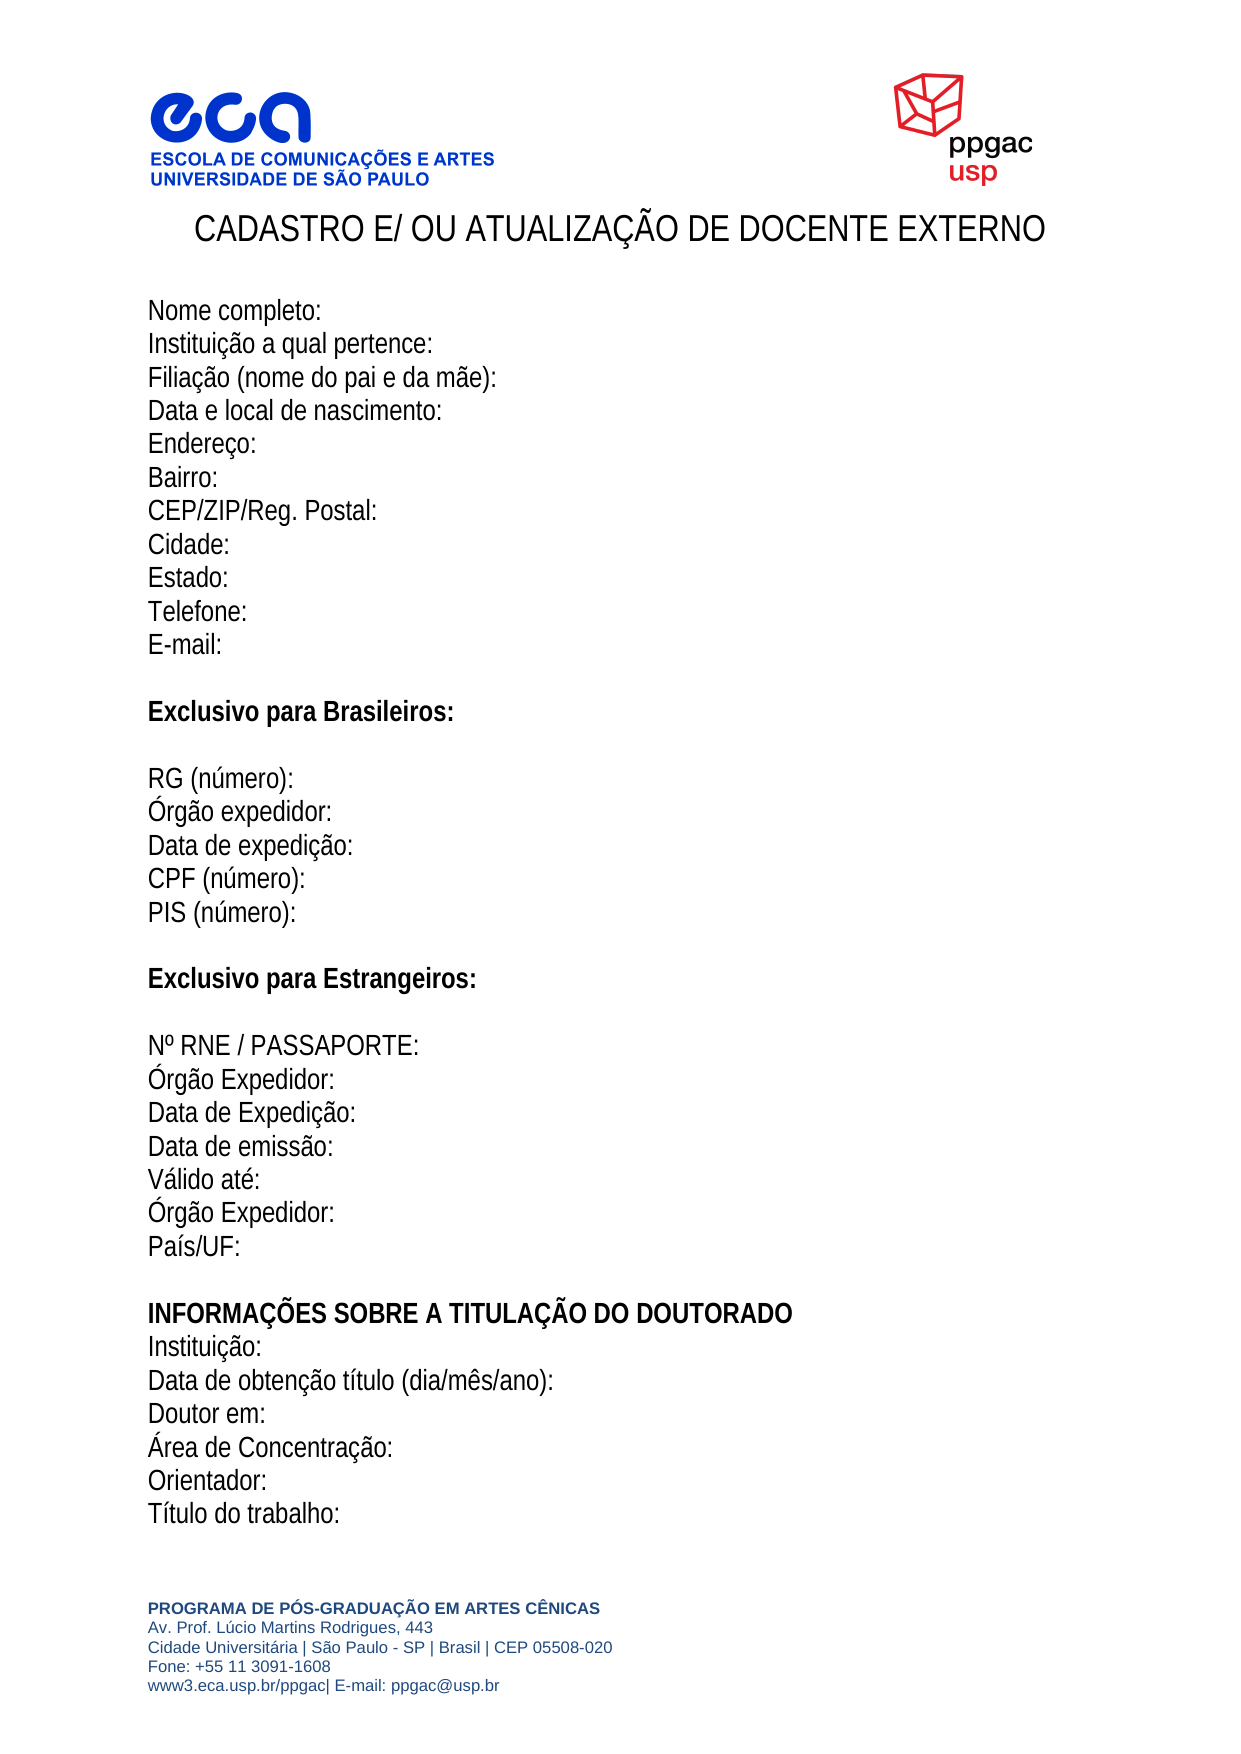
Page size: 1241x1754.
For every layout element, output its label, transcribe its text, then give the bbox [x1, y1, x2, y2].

text Telefone: [148, 594, 1092, 627]
text Orientador: [148, 1463, 1092, 1497]
text CEP/ZIP/Reg. Postal: [148, 493, 1092, 527]
text Nº RNE / PASSAPORTE: [148, 1028, 1092, 1062]
text Órgão Expedidor: [148, 1062, 1092, 1095]
text Nome completo: [148, 293, 1092, 326]
text País/UF: [148, 1229, 1092, 1262]
text RG (número): [148, 761, 1092, 794]
picture [893, 73, 1033, 186]
text Data de expedição: [148, 828, 1092, 861]
text Doutor em: [148, 1396, 1092, 1430]
text Válido até: [148, 1162, 1092, 1196]
text Título do trabalho: [148, 1497, 1092, 1530]
text Data de emissão: [148, 1129, 1092, 1162]
text Instituição a qual pertence: [148, 326, 1092, 360]
text Estado: [148, 560, 1092, 594]
picture [150, 92, 522, 186]
text INFORMAÇÕES SOBRE A TITULAÇÃO DO DOUTORADO [148, 1296, 1092, 1329]
text Instituição: [148, 1329, 1092, 1363]
text Órgão expedidor: [148, 794, 1092, 828]
text Data de Expedição: [148, 1095, 1092, 1129]
text Cidade: [148, 527, 1092, 560]
text PIS (número): [148, 895, 1092, 928]
text Filiação (nome do pai e da mãe): [148, 360, 1092, 393]
text CPF (número): [148, 861, 1092, 895]
text Órgão Expedidor: [148, 1196, 1092, 1229]
text E-mail: [148, 627, 1092, 661]
text Endereço: [148, 427, 1092, 460]
text Exclusivo para Brasileiros: [148, 694, 1092, 727]
text Bairro: [148, 460, 1092, 493]
text Área de Concentração: [148, 1430, 1092, 1463]
text Data de obtenção título (dia/mês/ano): [148, 1363, 1092, 1396]
text Exclusivo para Estrangeiros: [148, 962, 1092, 995]
text Data e local de nascimento: [148, 393, 1092, 427]
text CADASTRO E/ OU ATUALIZAÇÃO DE DOCENTE EXTERNO [148, 207, 1092, 250]
